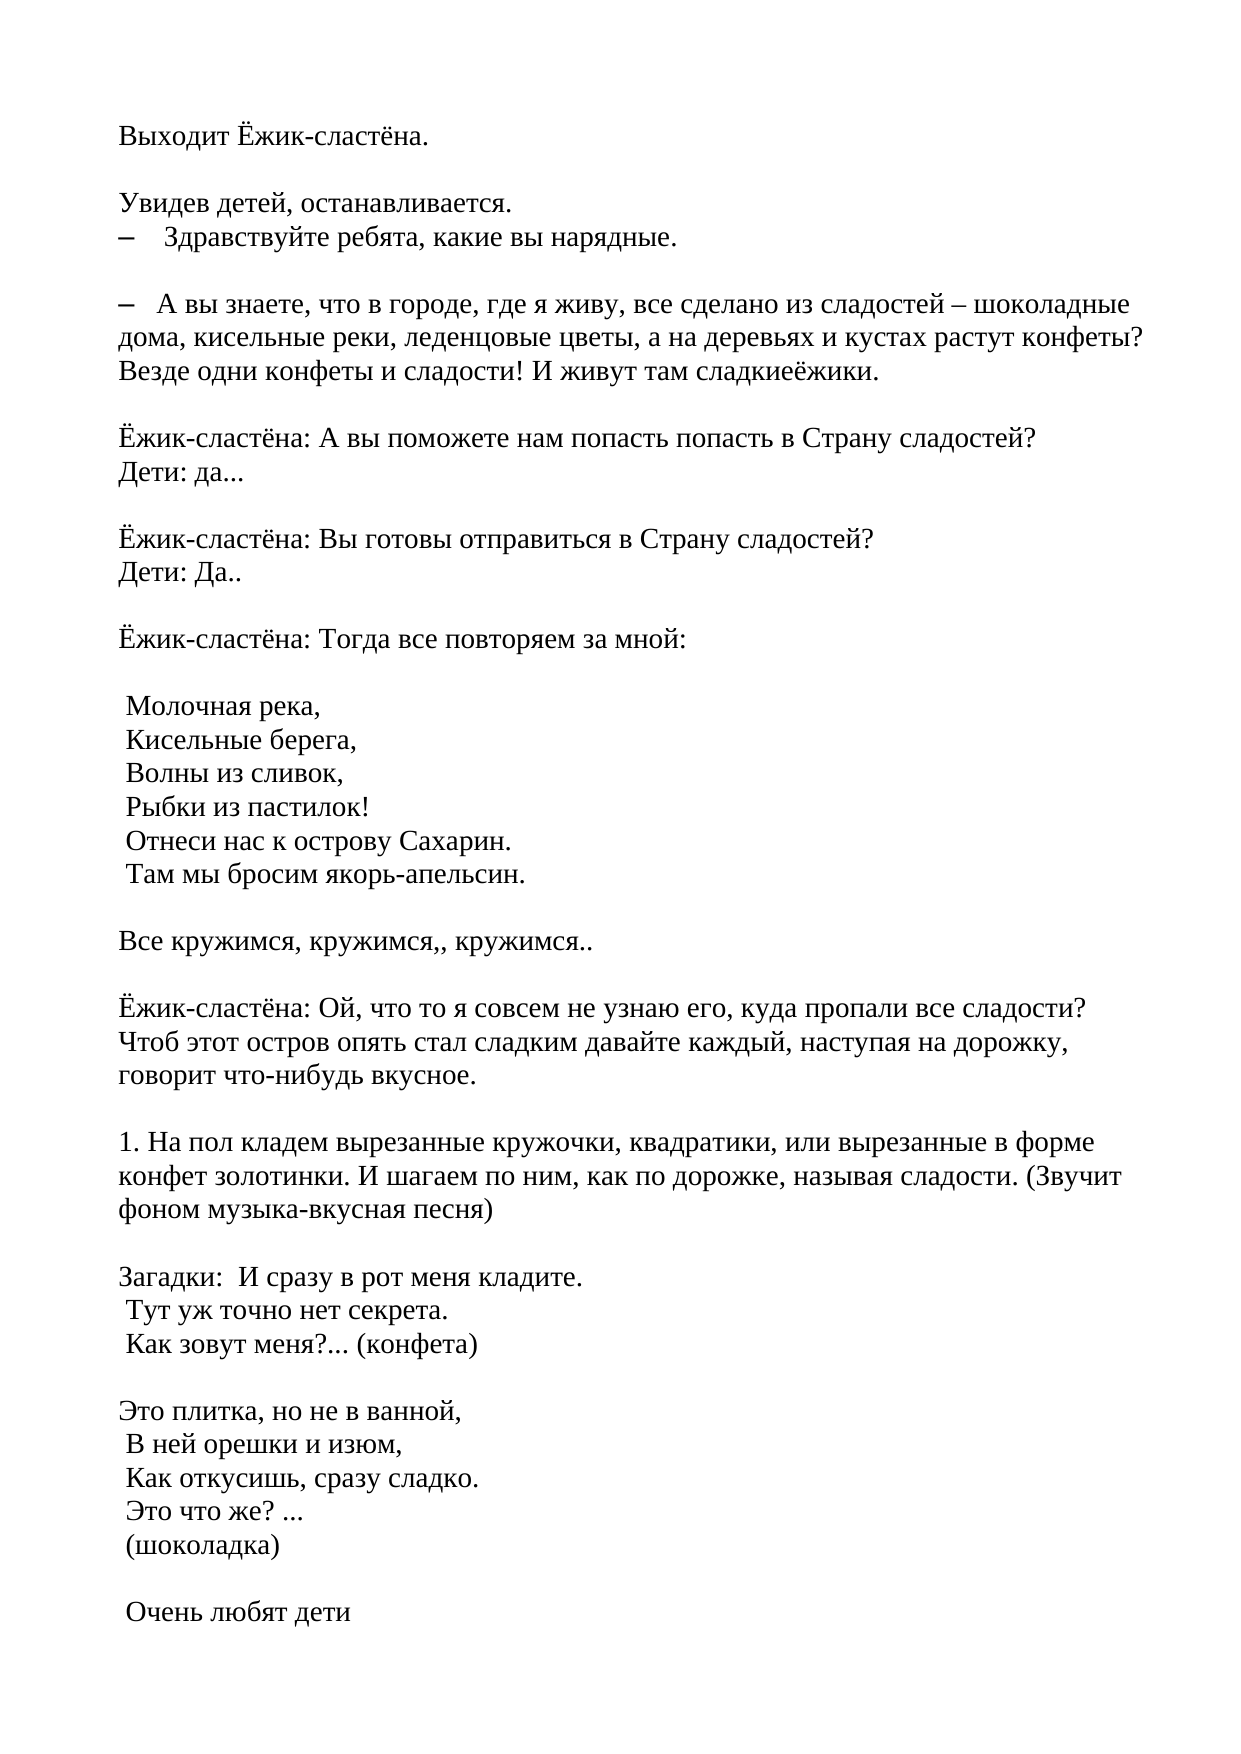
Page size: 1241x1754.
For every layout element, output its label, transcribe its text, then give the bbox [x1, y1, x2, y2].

text Выходит Ёжик-сластёна. [118, 118, 1152, 152]
text Ёжик-сластёна: Тогда все повторяем за мной: [118, 621, 1152, 655]
text Как откусишь, сразу сладко. [118, 1460, 1152, 1493]
text Все кружимся, кружимся,, кружимся.. [118, 923, 1152, 957]
text Ёжик-сластёна: Ой, что то я совсем не узнаю его, куда пропали все сладости? [118, 990, 1152, 1024]
text Кисельные берега, [118, 722, 1152, 756]
text Тут уж точно нет секрета. [118, 1292, 1152, 1326]
text Ёжик-сластёна: А вы поможете нам попасть попасть в Страну сладостей? [118, 420, 1152, 454]
text – Здравствуйте ребята, какие вы нарядные. [118, 219, 1152, 252]
text Чтоб этот остров опять стал сладким давайте каждый, наступая на дорожку, говорит что-нибудь вкусное. [118, 1024, 1152, 1091]
text Молочная река, [118, 688, 1152, 722]
text – А вы знаете, что в городе, где я живу, все сделано из сладостей – шоколадные дома, кисельные реки, леденцовые цветы, а на деревьях и кустах растут конфеты? Везде одни конфеты и сладости! И живут там сладкиеёжики. [118, 286, 1152, 387]
text Дети: Да.. [118, 554, 1152, 588]
text Очень любят дети [118, 1594, 1152, 1628]
text Увидев детей, останавливается. [118, 185, 1152, 219]
text Это что же? ... [118, 1493, 1152, 1527]
text Ёжик-сластёна: Вы готовы отправиться в Страну сладостей? [118, 521, 1152, 554]
text (шоколадка) [118, 1527, 1152, 1561]
text Загадки: И сразу в рот меня кладите. [118, 1259, 1152, 1292]
text Там мы бросим якорь-апельсин. [118, 856, 1152, 890]
text Как зовут меня?... (конфета) [118, 1326, 1152, 1359]
text Рыбки из пастилок! [118, 789, 1152, 823]
text 1. На пол кладем вырезанные кружочки, квадратики, или вырезанные в форме конфет золотинки. И шагаем по ним, как по дорожке, называя сладости. (Звучит фоном музыка-вкусная песня) [118, 1124, 1152, 1225]
text Это плитка, но не в ванной, [118, 1393, 1152, 1426]
text Дети: да... [118, 454, 1152, 487]
text Волны из сливок, [118, 756, 1152, 789]
text В ней орешки и изюм, [118, 1426, 1152, 1460]
text Отнеси нас к острову Сахарин. [118, 823, 1152, 856]
